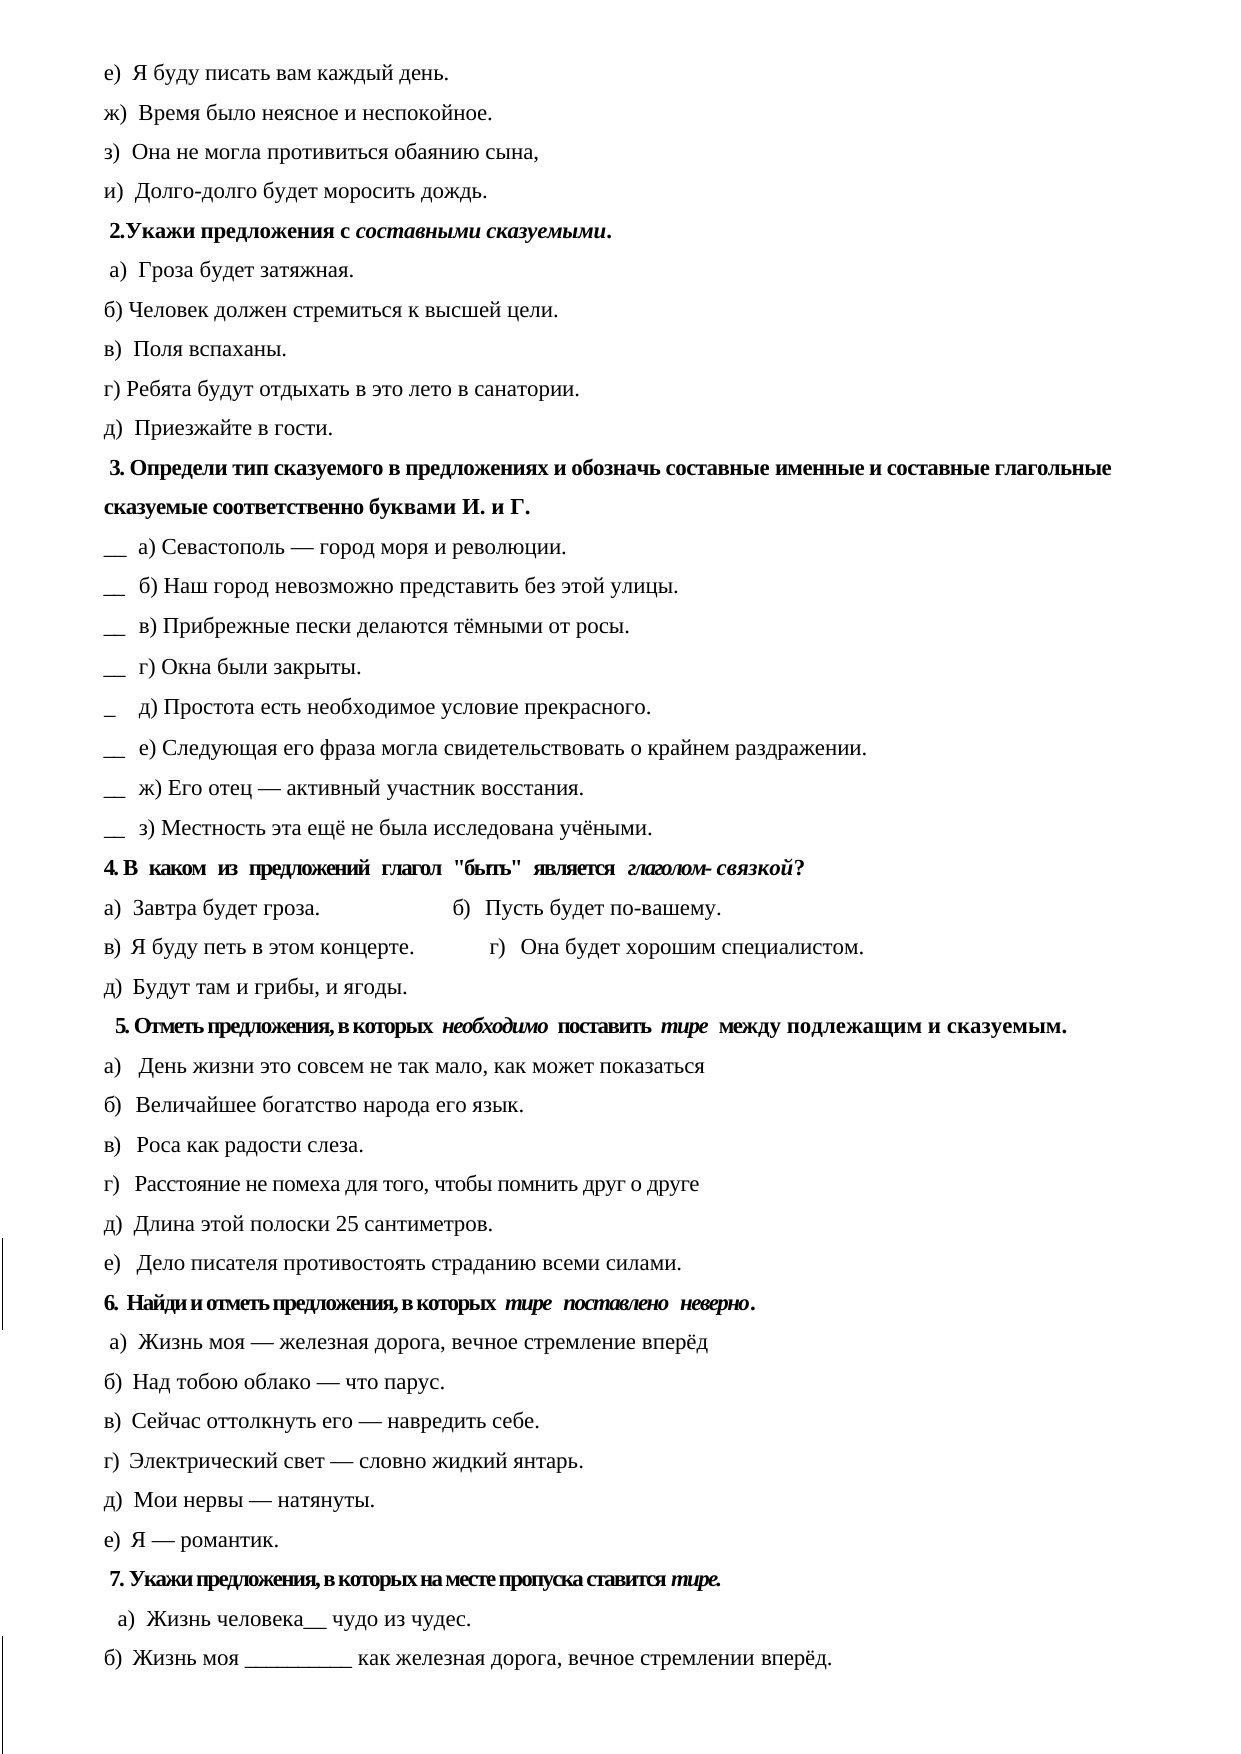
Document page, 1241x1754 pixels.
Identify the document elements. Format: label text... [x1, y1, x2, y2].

text 2.Укажи предложения с составными сказуемыми. [103, 217, 1172, 243]
text в) Прибрежные пески делаются тёмными от росы. [104, 613, 1172, 639]
text ж) Время было неясное и неспокойное. [103, 98, 1172, 125]
text г) Электрический свет — словно жидкий янтарь. [103, 1447, 1172, 1473]
text б) Над тобою облако — что парус. [103, 1368, 1172, 1394]
text е) Дело писателя противостоять страданию всеми силами. [103, 1249, 1172, 1276]
text __ з) Местность эта ещё не была исследована учёными. [104, 814, 1172, 841]
text _ д) Простота есть необходимое условие прекрасного. [104, 693, 1172, 719]
text в) Сейчас оттолкнуть его — навредить себе. [103, 1407, 1172, 1433]
text б) Величайшее богатство народа его язык. [103, 1091, 1172, 1118]
text д) Длина этой полоски 25 сантиметров. [103, 1210, 1172, 1236]
text 3. Определи тип сказуемого в предложениях и обозначь составные именные и составные глагольные сказуемые соответственно буквами И. и Г. __ а) Севастополь — город моря и революции. [103, 454, 1172, 559]
text в) Роса как радости слеза. [103, 1131, 1172, 1157]
text в) Поля вспаханы. [103, 335, 1172, 362]
text д) Будут там и грибы, и ягоды. [103, 973, 1172, 999]
text е) Я — романтик. [103, 1526, 1172, 1552]
text г) Ребята будут отдыхать в это лето в санатории. [103, 375, 1172, 401]
text г) Расстояние не помеха для того, чтобы помнить друг о друге [103, 1170, 1172, 1197]
text а) Жизнь моя — железная дорога, вечное стремление вперёд [103, 1328, 1172, 1354]
text б) Жизнь моя как железная дорога, вечное стремлении вперёд. [103, 1644, 1172, 1670]
text 7. Укажи предложения, в которых на месте пропуска ставится тире. [103, 1565, 1172, 1591]
text е) Следующая его фраза могла свидетельствовать о крайнем раздражении. [103, 733, 1172, 760]
text з) Она не могла противиться обаянию сына, и) Долго-долго будет моросить дождь. [103, 138, 1172, 204]
text а) Завтра будет гроза. б) Пусть будет по-вашему. [103, 894, 1172, 920]
text а) Жизнь человека__ чудо из чудес. [103, 1604, 1172, 1631]
text б) Наш город невозможно представить без этой улицы. [103, 572, 1172, 599]
text е) Я буду писать вам каждый день. [103, 59, 1172, 85]
text г) Окна были закрыты. [103, 653, 1172, 679]
text 5. Отметь предложения, в которых необходимо поставить тире между подлежащим и сказуемым. а) День жизни это совсем не так мало, как может показаться [103, 1012, 1172, 1078]
text д) Мои нервы — натянуты. [103, 1486, 1172, 1512]
text д) Приезжайте в гости. [103, 414, 1172, 441]
text в) Я буду петь в этом концерте. г) Она будет хорошим специалистом. [103, 933, 1172, 960]
text ж) Его отец — активный участник восстания. [104, 774, 1172, 800]
text 4. В каком из предложений глагол "быть" является глаголом- связкой? [103, 854, 1172, 881]
text 6. Найди и отметь предложения, в которых тире поставлено неверно. [103, 1289, 1172, 1315]
text а) Гроза будет затяжная. [103, 256, 1172, 283]
text б) Человек должен стремиться к высшей цели. [103, 296, 1172, 322]
